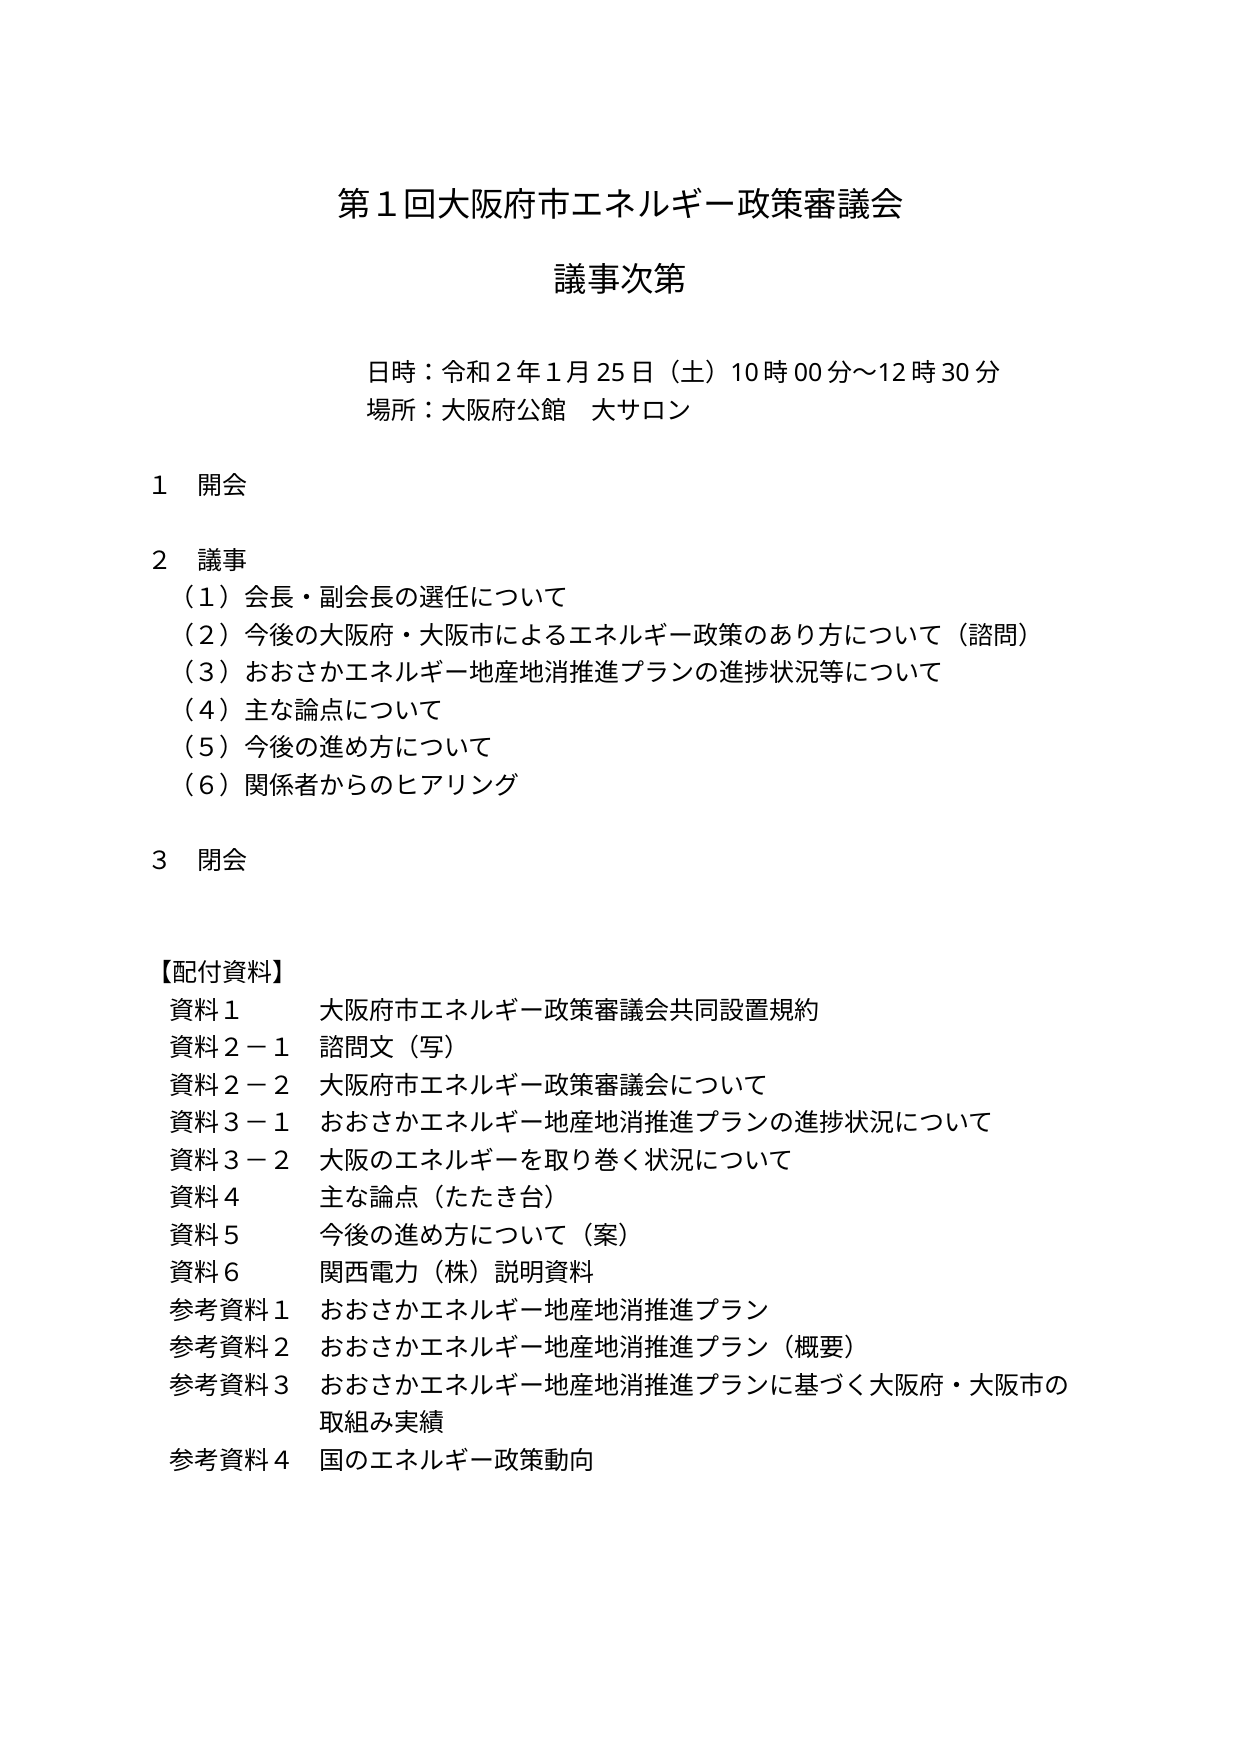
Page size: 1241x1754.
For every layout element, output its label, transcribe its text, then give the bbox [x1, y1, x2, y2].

text 資料４ 主な論点（たたき台） [169, 1177, 1092, 1214]
text ３ 閉会 [148, 839, 1092, 877]
text １ 開会 [148, 464, 1092, 502]
text 【配付資料】 [148, 952, 1092, 989]
text （２）今後の大阪府・大阪市によるエネルギー政策のあり方について（諮問） [148, 614, 1092, 652]
text （６）関係者からのヒアリング [169, 764, 1092, 802]
text 第１回大阪府市エネルギー政策審議会 [148, 164, 1092, 239]
text 資料３－２ 大阪のエネルギーを取り巻く状況について [169, 1139, 1092, 1177]
text 参考資料３ おおさかエネルギー地産地消推進プランに基づく大阪府・大阪市の取組み実績 [169, 1364, 1092, 1439]
text 参考資料２ おおさかエネルギー地産地消推進プラン（概要） [169, 1327, 1092, 1364]
text 議事次第 [148, 239, 1092, 314]
text 参考資料１ おおさかエネルギー地産地消推進プラン [169, 1289, 1092, 1327]
text 場所：大阪府公館 大サロン [366, 389, 1092, 427]
text 資料２－１ 諮問文（写） [169, 1027, 1092, 1064]
text ２ 議事 [148, 539, 1092, 577]
text （５）今後の進め方について [169, 727, 1092, 764]
text 資料２－２ 大阪府市エネルギー政策審議会について [169, 1064, 1092, 1102]
text 日時：令和２年１月25日（土）10時00分～12時30分 [366, 352, 1092, 389]
text （１）会長・副会長の選任について [169, 577, 1092, 614]
text （３）おおさかエネルギー地産地消推進プランの進捗状況等について [169, 652, 1092, 689]
text 資料６ 関西電力（株）説明資料 [169, 1252, 1092, 1289]
text 資料５ 今後の進め方について（案） [169, 1214, 1092, 1252]
text 参考資料４ 国のエネルギー政策動向 [169, 1439, 1092, 1477]
text 資料３－１ おおさかエネルギー地産地消推進プランの進捗状況について [169, 1102, 1092, 1139]
text （４）主な論点について [169, 689, 1092, 727]
text 資料１ 大阪府市エネルギー政策審議会共同設置規約 [169, 989, 1092, 1027]
